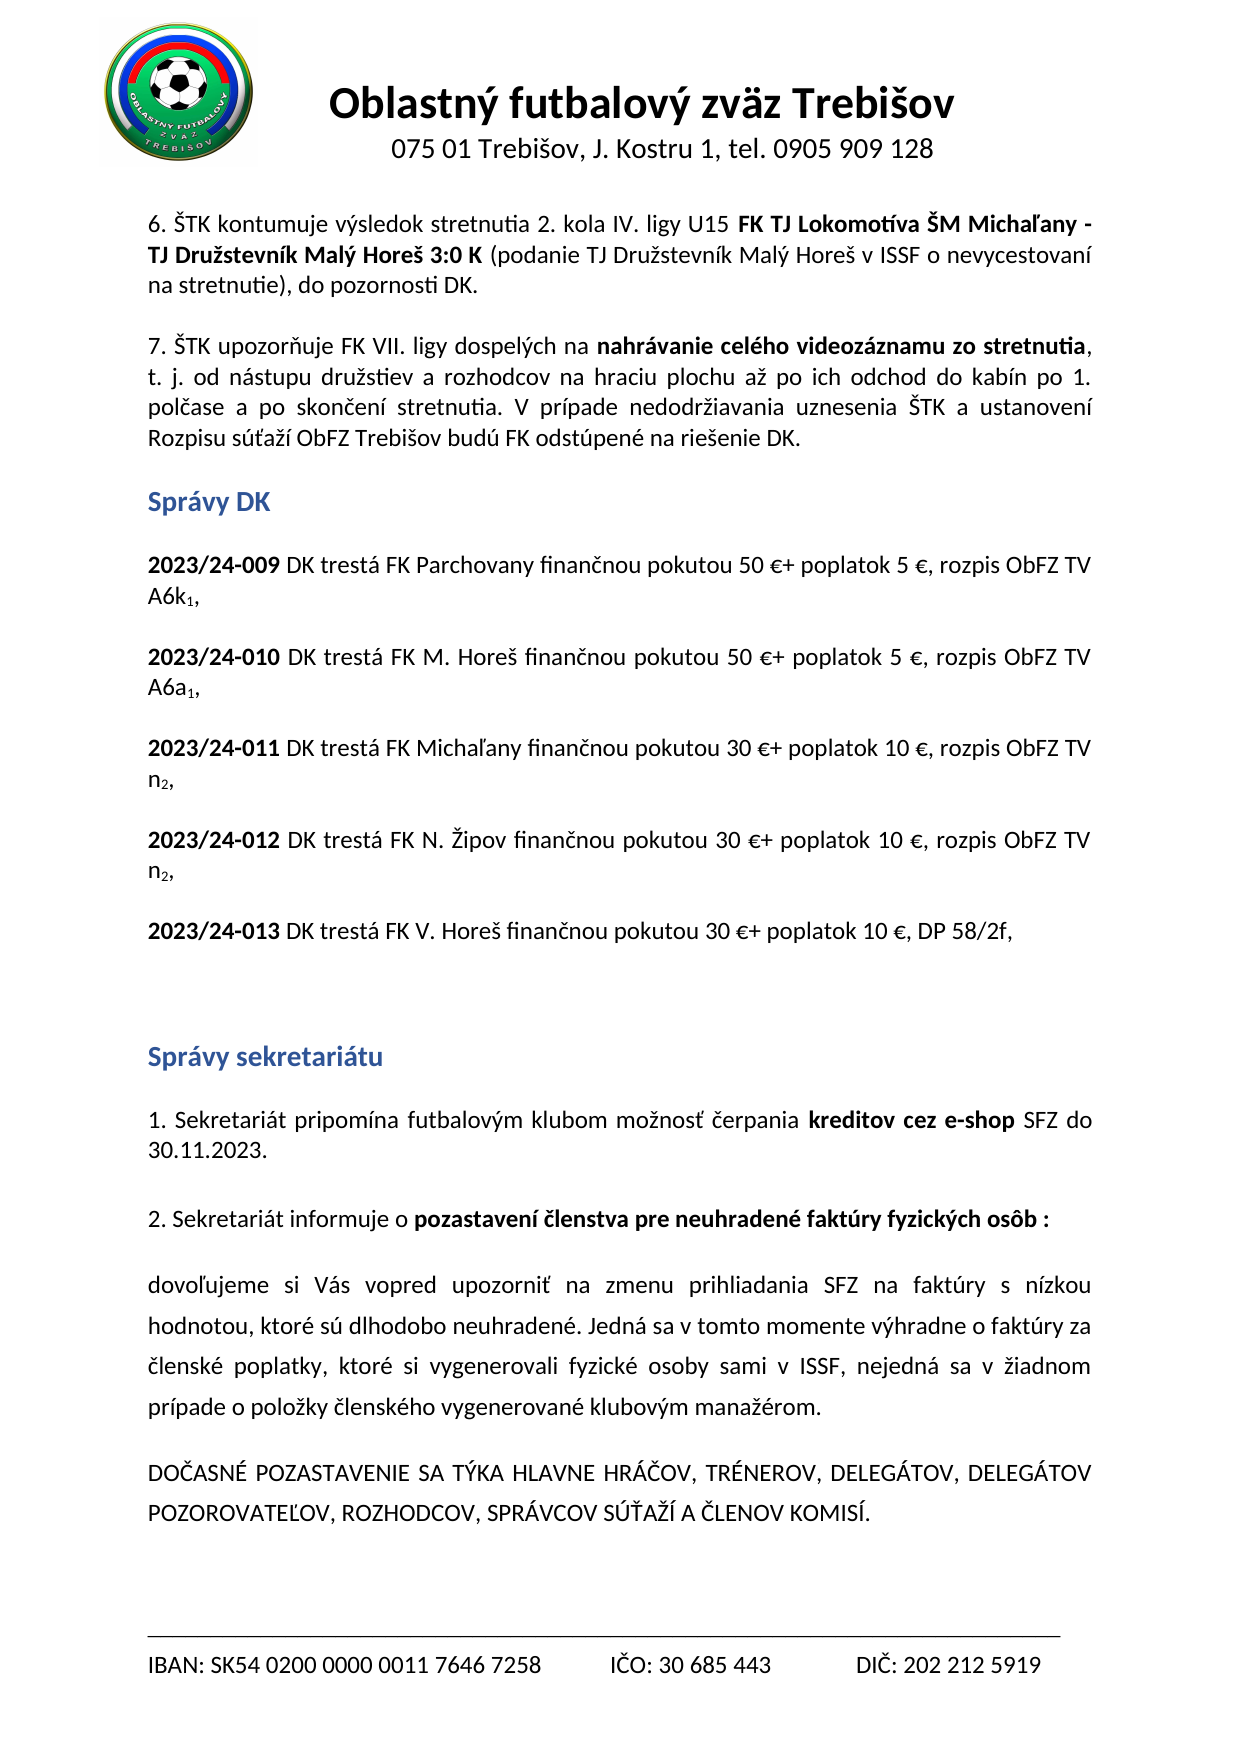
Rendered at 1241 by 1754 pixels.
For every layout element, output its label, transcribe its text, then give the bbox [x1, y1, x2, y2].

text dovoľujeme si Vás vopred upozorniť na zmenu prihliadania SFZ na faktúry s nízkou hodnotou, ktoré sú dlhodobo neuhradené. Jedná sa v tomto momente výhradne o faktúry za členské poplatky, ktoré si vygenerovali fyzické osoby sami v ISSF, nejedná sa v žiadnom prípade o položky členského vygenerované klubovým manažérom. [148, 1261, 1093, 1423]
picture [98, 17, 259, 167]
text 2023/24-011 DK trestá FK Michaľany finančnou pokutou 30 €+ poplatok 10 €, rozpis ObFZ TV n2, [148, 732, 1093, 793]
text 2023/24-012 DK trestá FK N. Žipov finančnou pokutou 30 €+ poplatok 10 €, rozpis ObFZ TV n2, [148, 824, 1093, 885]
text 7. ŠTK upozorňuje FK VII. ligy dospelých na nahrávanie celého videozáznamu zo stretnutia, t. j. od nástupu družstiev a rozhodcov na hraciu plochu až po ich odchod do kabín po 1. polčase a po skončení stretnutia. V prípade nedodržiavania uznesenia ŠTK a ustanovení Rozpisu súťaží ObFZ Trebišov budú FK odstúpené na riešenie DK. [148, 331, 1093, 453]
text 2. Sekretariát informuje o pozastavení členstva pre neuhradené faktúry fyzických osôb : [148, 1195, 1093, 1236]
text 2023/24-013 DK trestá FK V. Horeš finančnou pokutou 30 €+ poplatok 10 €, DP 58/2f, [148, 916, 1093, 946]
text Správy DK [148, 483, 1093, 519]
text 2023/24-010 DK trestá FK M. Horeš finančnou pokutou 50 €+ poplatok 5 €, rozpis ObFZ TV A6a1, [148, 641, 1093, 702]
text 2023/24-009 DK trestá FK Parchovany finančnou pokutou 50 €+ poplatok 5 €, rozpis ObFZ TV A6k1, [148, 549, 1093, 610]
text 6. ŠTK kontumuje výsledok stretnutia 2. kola IV. ligy U15 FK TJ Lokomotíva ŠM Michaľany - TJ Družstevník Malý Horeš 3:0 K (podanie TJ Družstevník Malý Horeš v ISSF o nevycestovaní na stretnutie), do pozornosti DK. [148, 208, 1093, 300]
list Správy sekretariátu [148, 1038, 1093, 1073]
text 1. Sekretariát pripomína futbalovým klubom možnosť čerpania kreditov cez e-shop SFZ do 30.11.2023. [148, 1104, 1093, 1165]
text DOČASNÉ POZASTAVENIE SA TÝKA HLAVNE HRÁČOV, TRÉNEROV, DELEGÁTOV, DELEGÁTOV POZOROVATEĽOV, ROZHODCOV, SPRÁVCOV SÚŤAŽÍ A ČLENOV KOMISÍ. [148, 1448, 1093, 1530]
